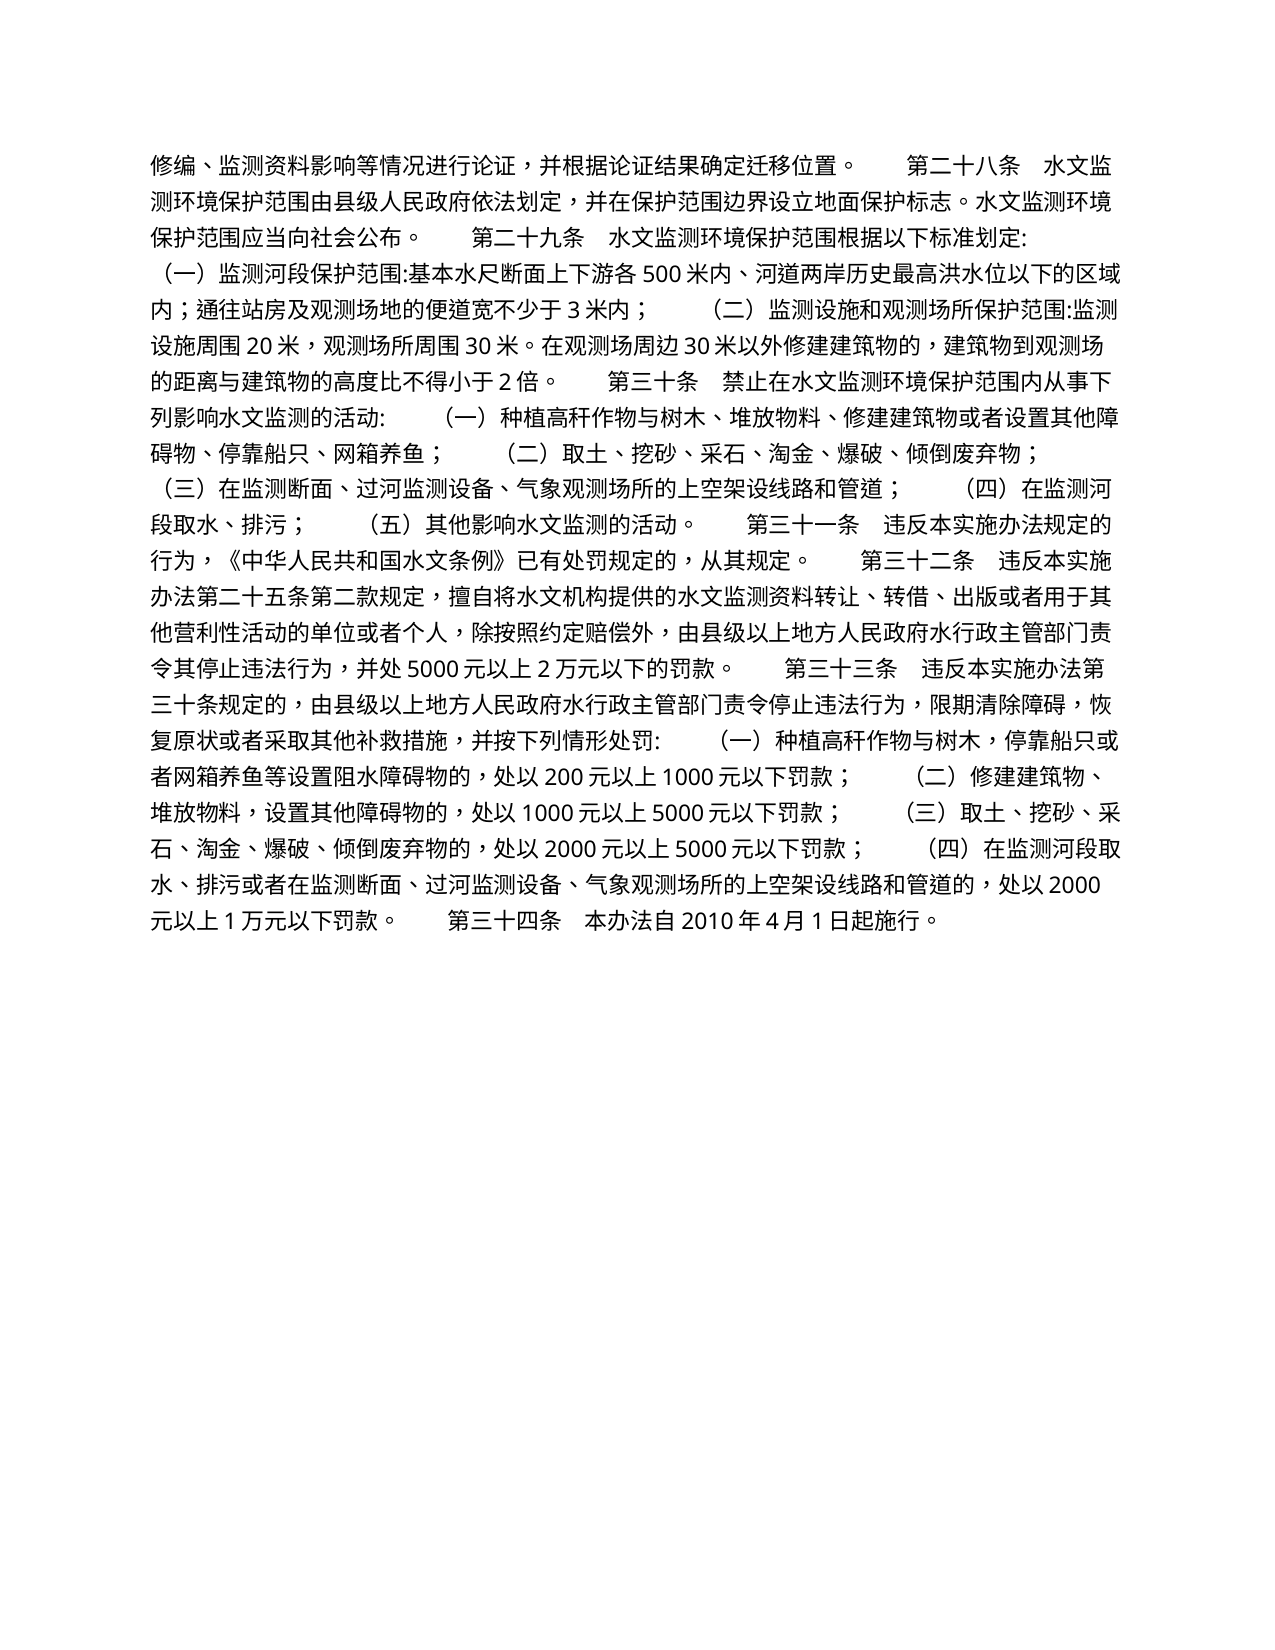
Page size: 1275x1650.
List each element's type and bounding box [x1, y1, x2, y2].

text [150, 150, 1125, 936]
